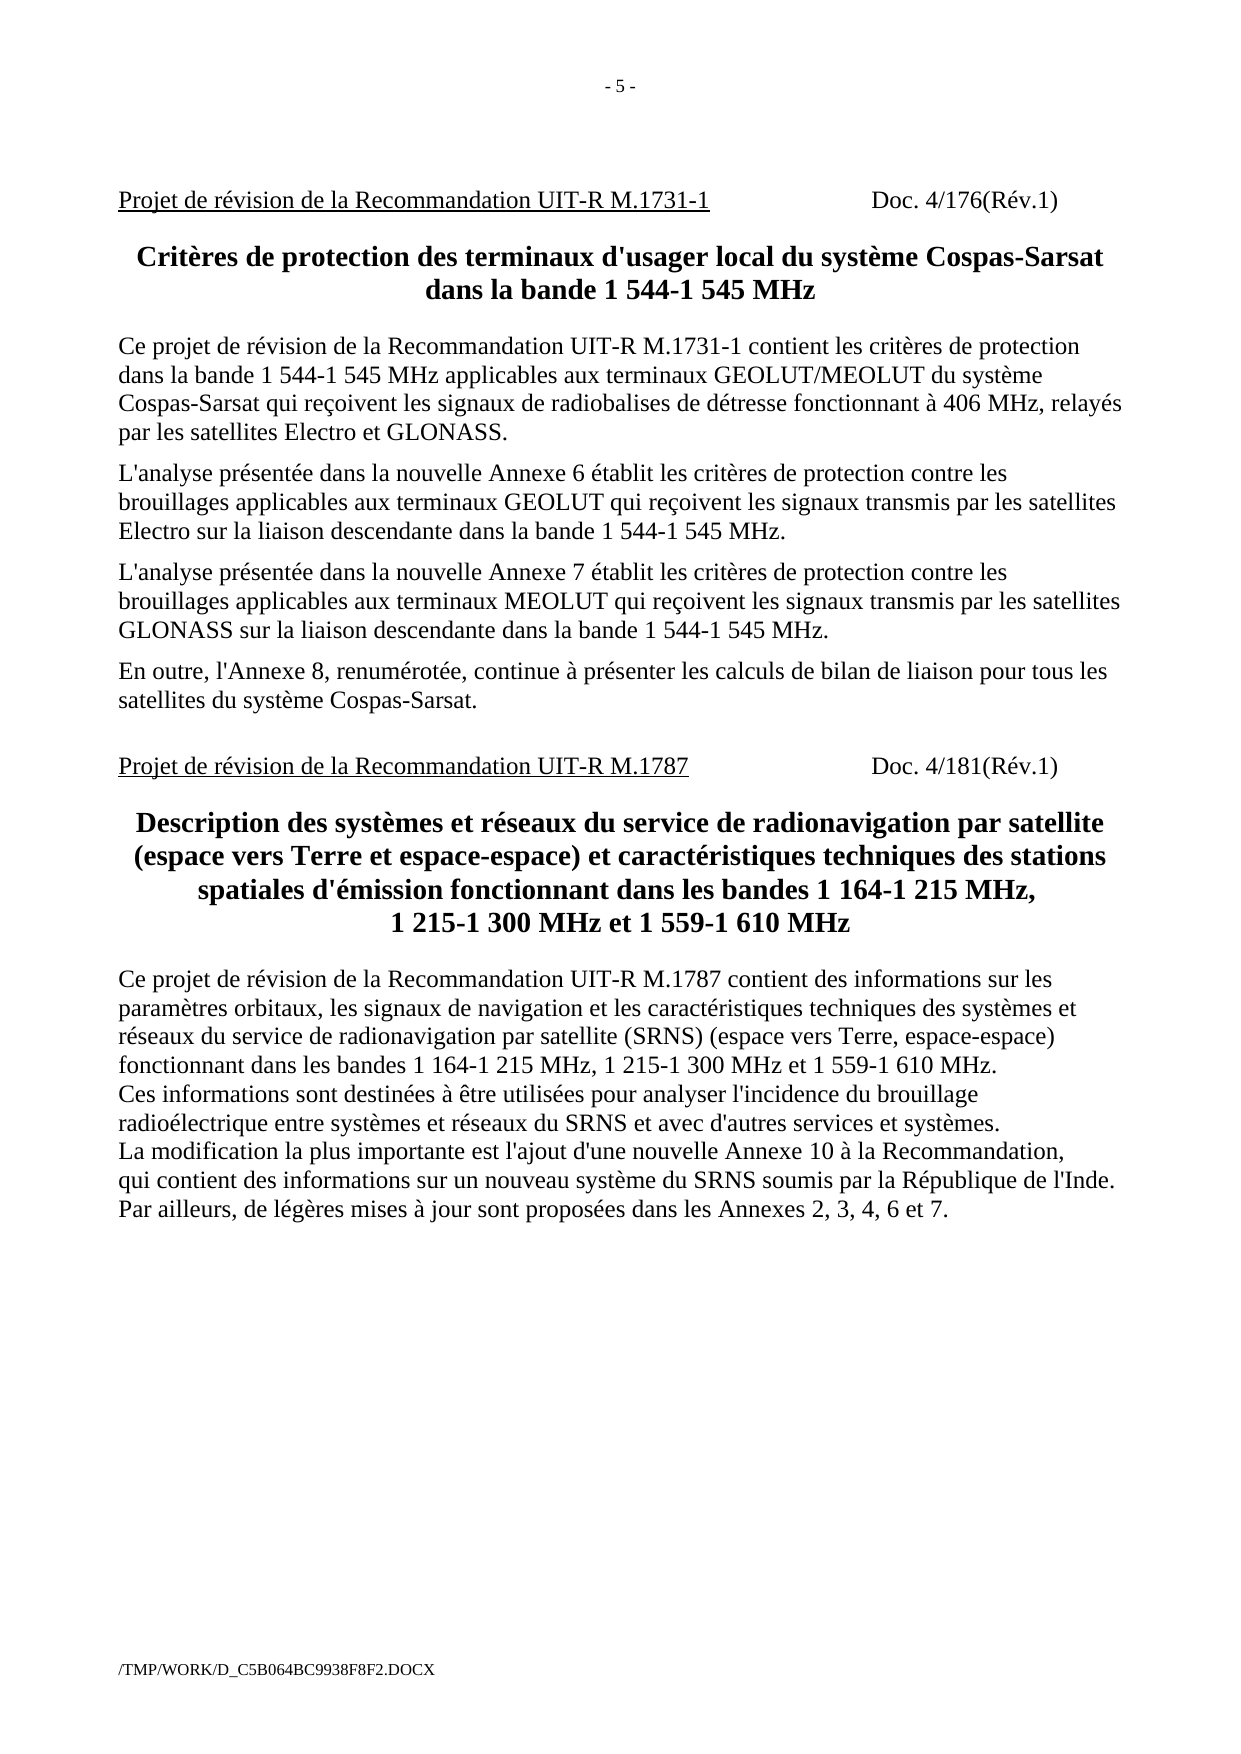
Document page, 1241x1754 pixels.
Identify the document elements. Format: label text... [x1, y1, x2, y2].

title Projet de révision de la Recommandation UIT-R M.1731-1 Doc. 4/176(Rév.1) [118, 185, 1122, 214]
text Ce projet de révision de la Recommandation UIT-R M.1731-1 contient les critères de protection dans la bande 1 544-1 545 MHz applicables aux terminaux GEOLUT/MEOLUT du système Cospas-Sarsat qui reçoivent les signaux de radiobalises de détresse fonctionnant à 406 MHz, relayés par les satellites Electro et GLONASS. [118, 331, 1122, 446]
title Description des systèmes et réseaux du service de radionavigation par satellite (espace vers Terre et espace-espace) et caractéristiques techniques des stations spatiales d'émission fonctionnant dans les bandes 1 164-1 215 MHz, 1 215-1 300 MHz et 1 559-1 610 MHz [118, 805, 1122, 939]
text L'analyse présentée dans la nouvelle Annexe 7 établit les critères de protection contre les brouillages applicables aux terminaux MEOLUT qui reçoivent les signaux transmis par les satellites GLONASS sur la liaison descendante dans la bande 1 544-1 545 MHz. [118, 557, 1122, 643]
text En outre, l'Annexe 8, renumérotée, continue à présenter les calculs de bilan de liaison pour tous les satellites du système Cospas-Sarsat. [118, 656, 1122, 713]
text L'analyse présentée dans la nouvelle Annexe 6 établit les critères de protection contre les brouillages applicables aux terminaux GEOLUT qui reçoivent les signaux transmis par les satellites Electro sur la liaison descendante dans la bande 1 544-1 545 MHz. [118, 458, 1122, 545]
text Ce projet de révision de la Recommandation UIT-R M.1787 contient des informations sur les paramètres orbitaux, les signaux de navigation et les caractéristiques techniques des systèmes et réseaux du service de radionavigation par satellite (SRNS) (espace vers Terre, espace-espace) fonctionnant dans les bandes 1 164-1 215 MHz, 1 215-1 300 MHz et 1 559-1 610 MHz. Ces informations sont destinées à être utilisées pour analyser l'incidence du brouillage radioélectrique entre systèmes et réseaux du SRNS et avec d'autres services et systèmes. La modification la plus importante est l'ajout d'une nouvelle Annexe 10 à la Recommandation, qui contient des informations sur un nouveau système du SRNS soumis par la République de l'Inde. Par ailleurs, de légères mises à jour sont proposées dans les Annexes 2, 3, 4, 6 et 7. [118, 964, 1122, 1223]
title Critères de protection des terminaux d'usager local du système Cospas-Sarsat dans la bande 1 544-1 545 MHz [118, 239, 1122, 306]
title Projet de révision de la Recommandation UIT-R M.1787 Doc. 4/181(Rév.1) [118, 751, 1122, 780]
